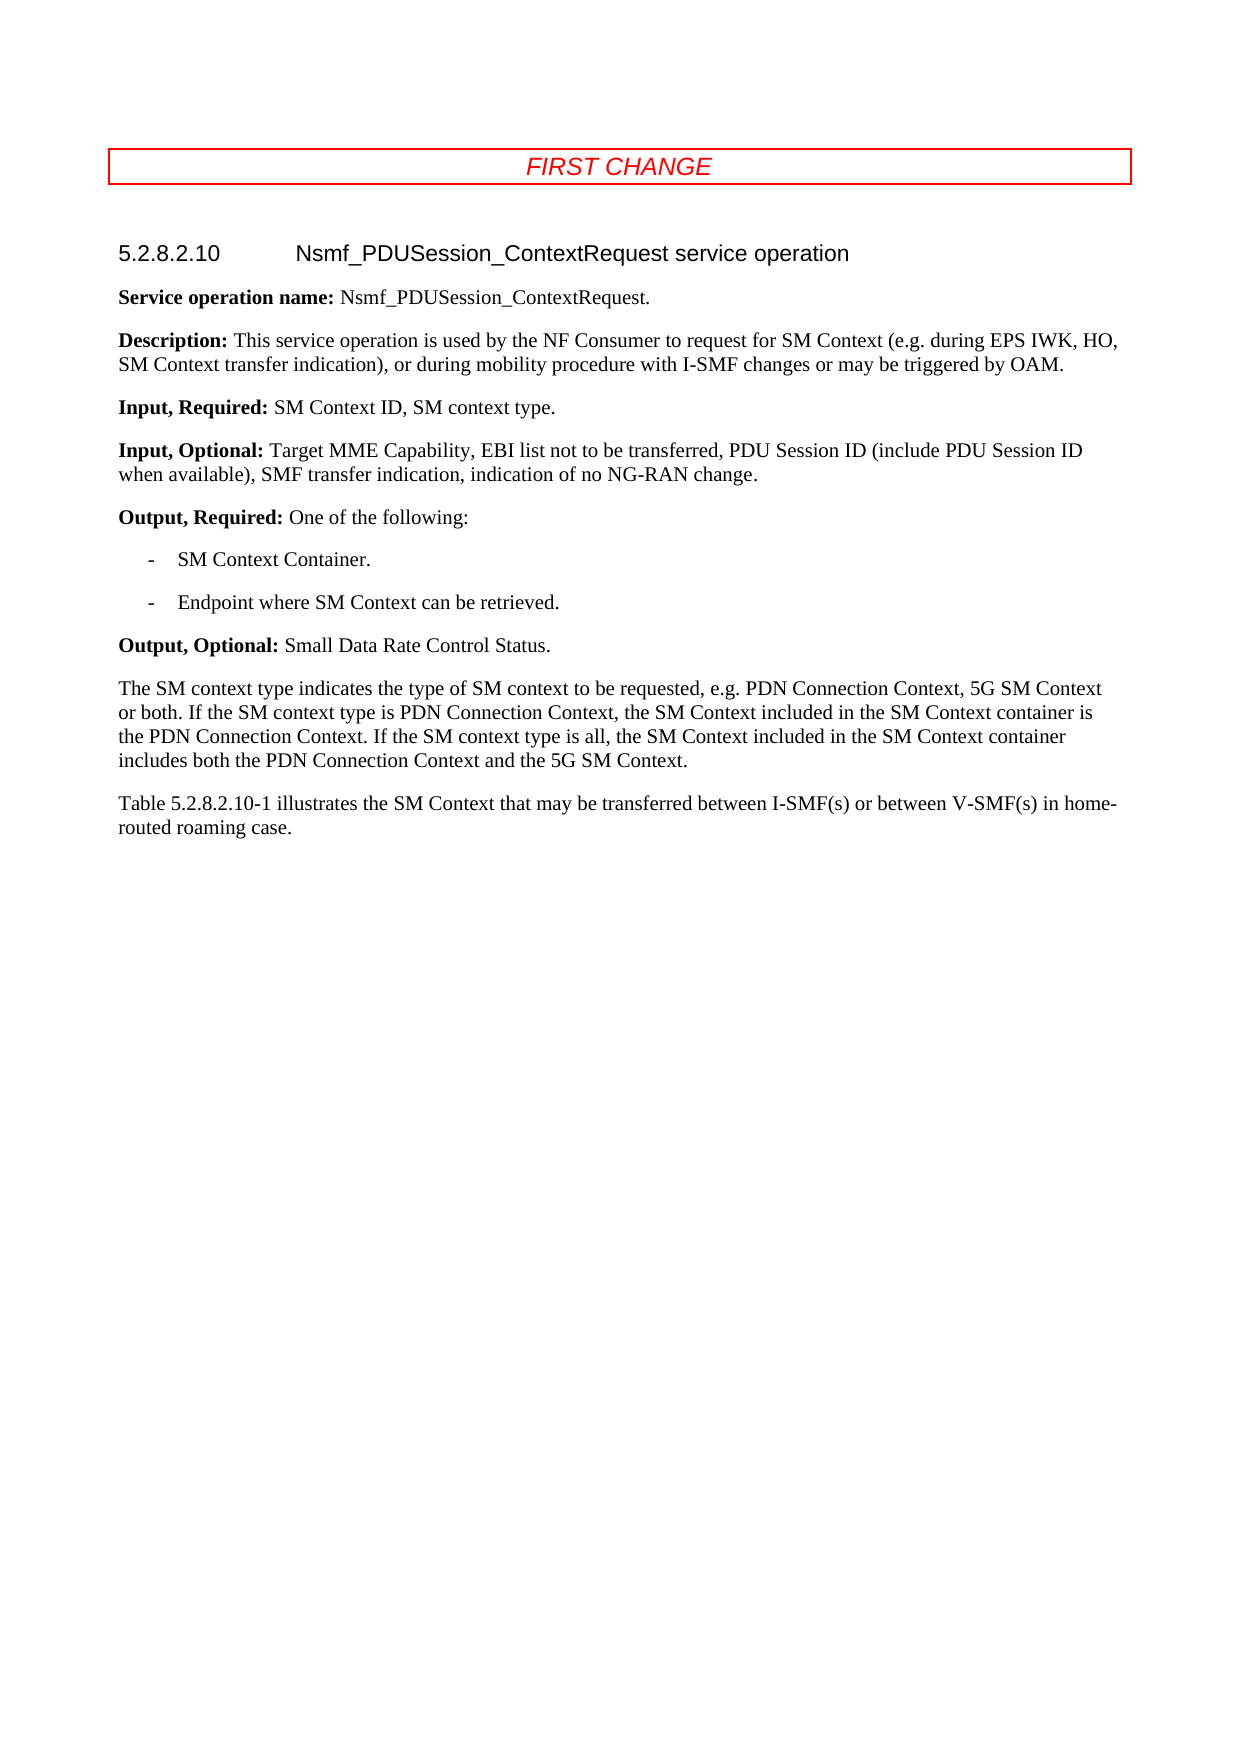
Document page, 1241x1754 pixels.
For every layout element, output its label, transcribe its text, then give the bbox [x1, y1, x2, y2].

subtitle 5.2.8.2.10 Nsmf_PDUSession_ContextRequest service operation [118, 240, 1122, 266]
text Service operation name: Nsmf_PDUSession_ContextRequest. [118, 285, 1122, 309]
text Input, Required: SM Context ID, SM context type. [118, 395, 1122, 419]
text - Endpoint where SM Context can be retrieved. [148, 590, 1122, 614]
text Input, Optional: Target MME Capability, EBI list not to be transferred, PDU Session ID (include PDU Session ID when available), SMF transfer indication, indication of no NG-RAN change. [118, 438, 1122, 486]
text The SM context type indicates the type of SM context to be requested, e.g. PDN Connection Context, 5G SM Context or both. If the SM context type is PDN Connection Context, the SM Context included in the SM Context container is the PDN Connection Context. If the SM context type is all, the SM Context included in the SM Context container includes both the PDN Connection Context and the 5G SM Context. [118, 676, 1122, 772]
text - SM Context Container. [148, 547, 1122, 571]
text Output, Required: One of the following: [118, 504, 1122, 529]
text Output, Optional: Small Data Rate Control Status. [118, 633, 1122, 657]
text Table 5.2.8.2.10-1 illustrates the SM Context that may be transferred between I-SMF(s) or between V-SMF(s) in home-routed roaming case. [118, 791, 1122, 839]
text Description: This service operation is used by the NF Consumer to request for SM Context (e.g. during EPS IWK, HO, SM Context transfer indication), or during mobility procedure with I-SMF changes or may be triggered by OAM. [118, 328, 1122, 376]
text FIRST CHANGE [110, 150, 1130, 183]
